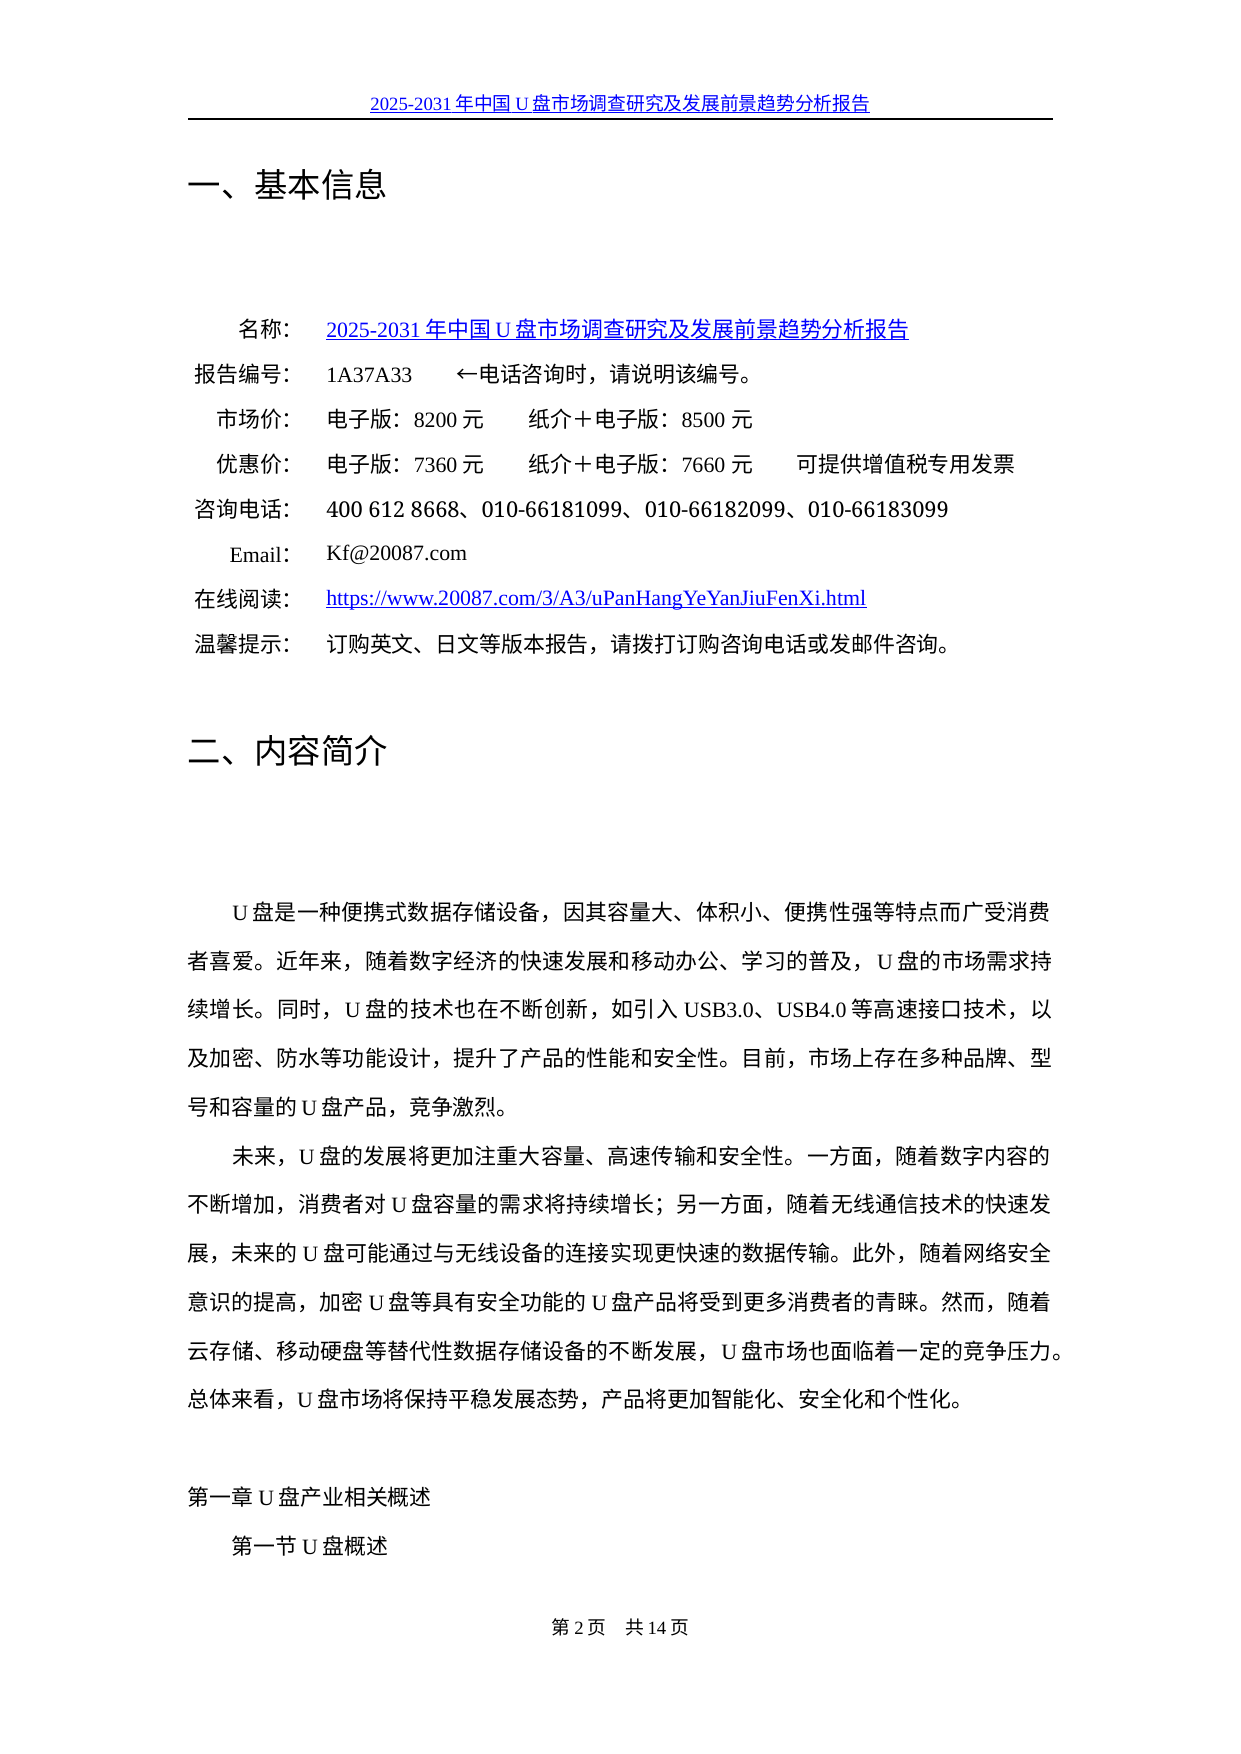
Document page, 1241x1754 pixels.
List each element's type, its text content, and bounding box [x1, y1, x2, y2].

table_cell Kf@20087.com [315, 537, 1073, 582]
title 一、基本信息 [187, 150, 1053, 215]
table_cell 优惠价： [167, 447, 315, 492]
title 二、内容简介 [187, 717, 1053, 782]
table_cell 咨询电话： [167, 492, 315, 537]
table_cell Email： [167, 537, 315, 582]
table_cell 报告编号： [167, 357, 315, 402]
table_header 名称： [167, 312, 315, 357]
table_header 2025-2031年中国U盘市场调查研究及发展前景趋势分析报告 [315, 312, 1073, 357]
table_cell 电子版：8200 元 纸介＋电子版：8500 元 [315, 402, 1073, 447]
table_cell 温馨提示： [167, 627, 315, 672]
table_cell 电子版：7360 元 纸介＋电子版：7660 元 可提供增值税专用发票 [315, 447, 1073, 492]
table_cell 在线阅读： [167, 582, 315, 627]
table_cell 400 612 8668、010-66181099、010-66182099、010-66183099 [315, 492, 1073, 537]
table_cell 订购英文、日文等版本报告，请拨打订购咨询电话或发邮件咨询。 [315, 627, 1073, 672]
table_cell 1A37A33 ←电话咨询时，请说明该编号。 [315, 357, 1073, 402]
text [187, 894, 1053, 1561]
table_cell [315, 582, 1073, 627]
table_cell 市场价： [167, 402, 315, 447]
